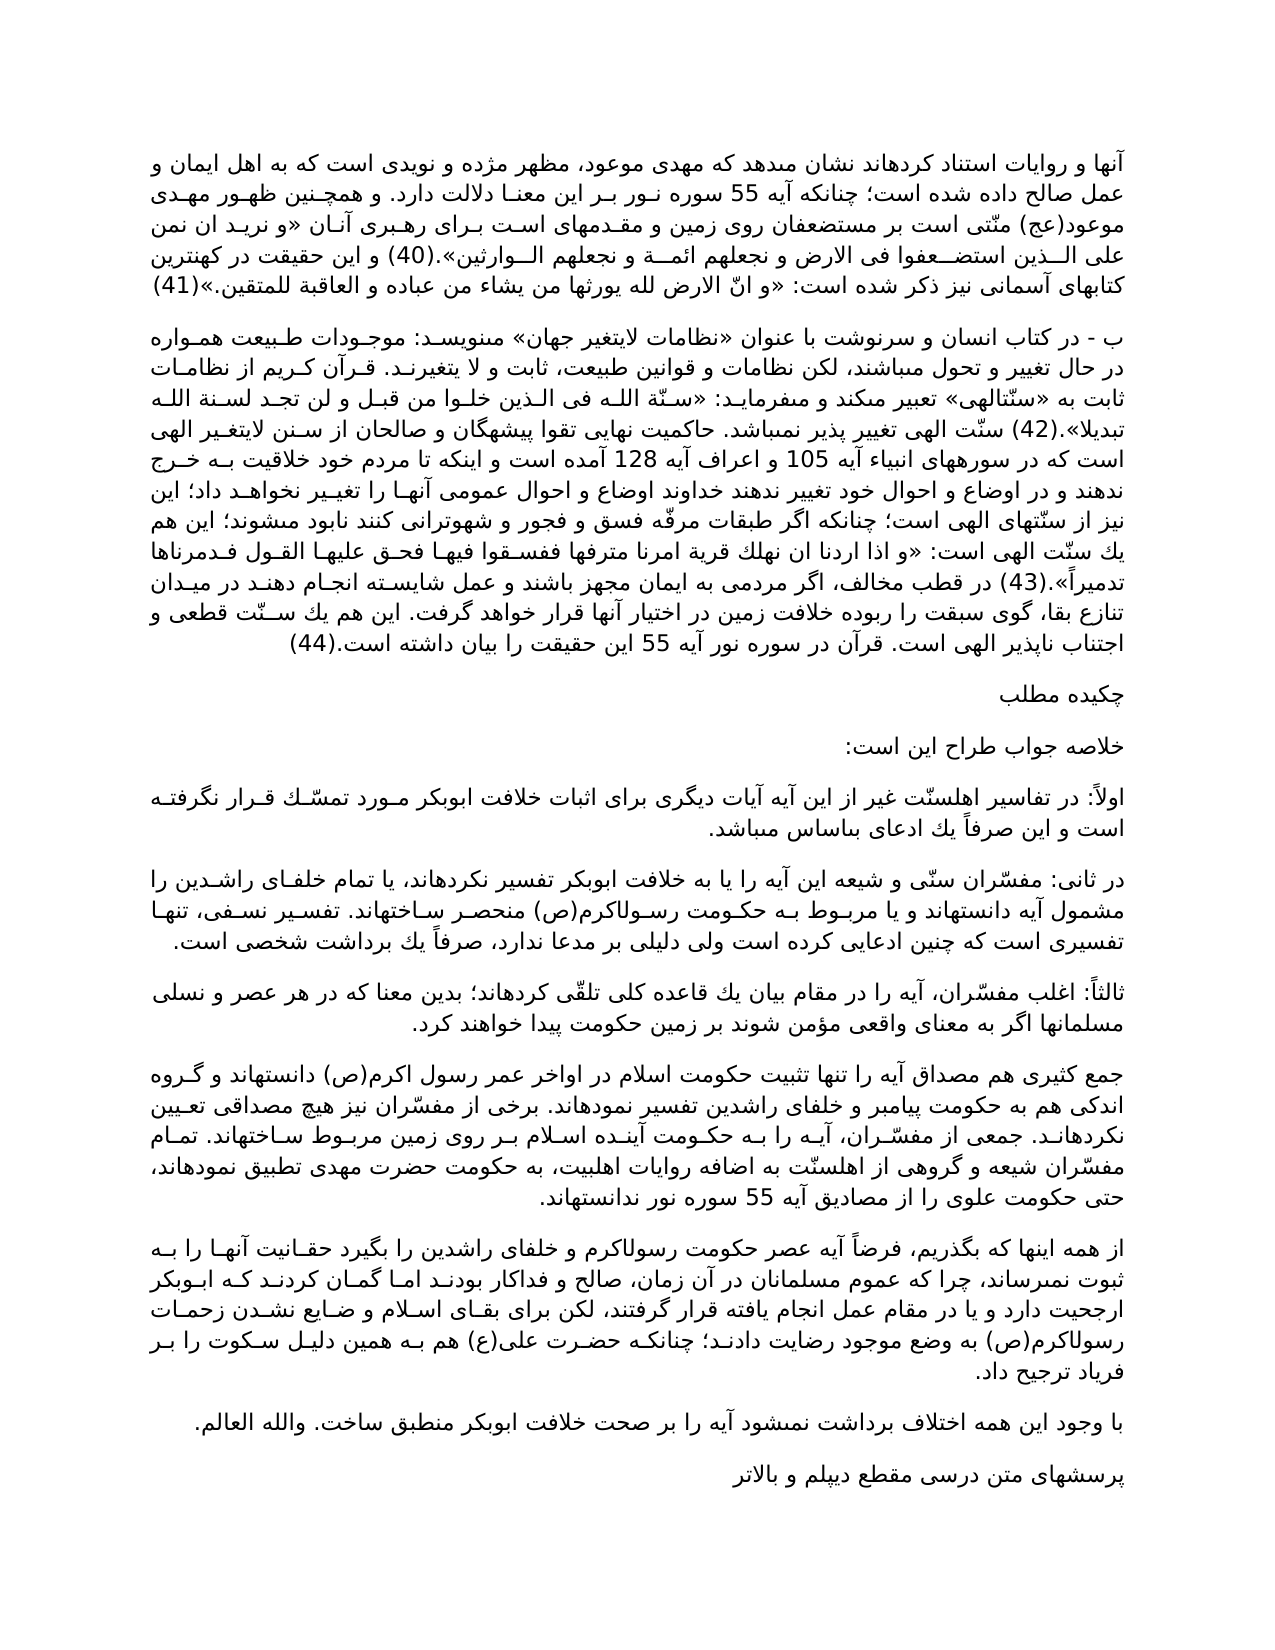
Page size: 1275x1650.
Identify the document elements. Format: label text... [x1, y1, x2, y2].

text در ثانى: مفسّران سنّى و شيعه اين آيه را يا به خلافت ابوبكر تفسير نكرده‏اند، يا تمام خلفاى راشدين را مشمول آيه دانسته‏اند و يا مربوط به حكومت رسول‏اكرم(ص) منحصر ساخته‏اند. تفسير نسفى، تنها تفسيرى است كه چنين ادعايى كرده است ولى دليلى بر مدعا ندارد، صرفاً يك برداشت شخصى است. [150, 867, 1125, 954]
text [150, 150, 1125, 299]
text اولاً: در تفاسير اهل‏سنّت غير از اين آيه آيات ديگرى براى اثبات خلافت ابوبكر مورد تمسّك قرار نگرفته است و اين صرفاً يك ادعاى بى‏اساس مى‏باشد. [150, 784, 1125, 842]
text با وجود اين همه اختلاف برداشت نمى‏شود آيه را بر صحت خلافت ابوبكر منطبق ساخت. والله العالم. [150, 1409, 1125, 1436]
text از همه اين‏ها كه بگذريم، فرضاً آيه عصر حكومت رسول‏اكرم و خلفاى راشدين را بگيرد حقانيت آن‏ها را به ثبوت نمى‏رساند، چرا كه عموم مسلمانان در آن زمان، صالح و فداكار بودند اما گمان كردند كه ابوبكر ارجحيت دارد و يا در مقام عمل انجام يافته قرار گرفتند، لكن براى بقاى اسلام و ضايع نشدن زحمات رسول‏اكرم(ص) به وضع موجود رضايت دادند؛ چنان‏كه حضرت على(ع) هم به همين دليل سكوت را بر فرياد ترجيح داد. [150, 1235, 1125, 1384]
text چكيده مطلب‏ [150, 682, 1125, 708]
text پرسش‏هاى متن درسى مقطع ديپلم و بالاتر [150, 1461, 1125, 1487]
text ب - در كتاب انسان و سرنوشت با عنوان «نظامات لايتغير جهان» مى‏نويسد: موجودات طبيعت همواره در حال تغيير و تحول مى‏باشند، لكن نظامات و قوانين طبيعت، ثابت و لا يتغيرند. قرآن كريم از نظامات ثابت به «سنّت‏الهى» تعبير مى‏كند و مى‏فرمايد: «سنّة الله فى الذين خلوا من قبل و لن تجد لسنة الله تبديلا».(42) سنّت الهى تغيير پذير نمى‏باشد. حاكميت نهايى تقوا پيشه‏گان و صالحان از سنن لايتغير الهى است كه در سوره‏هاى انبياء آيه 105 و اعراف آيه 128 آمده است و اين‏كه تا مردم خود خلاقيت به خرج ندهند و در اوضاع و احوال خود تغيير ندهند خداوند اوضاع و احوال عمومى آن‏ها را تغيير نخواهد داد؛ اين نيز از سنّت‏هاى الهى است؛ چنان‏كه اگر طبقات مرفّه فسق و فجور و شهوت‏رانى كنند نابود مى‏شوند؛ اين هم يك سنّت الهى است: «و اذا اردنا ان نهلك قرية امرنا مترفها ففسقوا فيها فحق عليها القول فدمرناها تدميراً».(43) در قطب مخالف، اگر مردمى به ايمان مجهز باشند و عمل شايسته انجام دهند در ميدان تنازع بقا، گوى سبقت را ربوده خلافت زمين در اختيار آن‏ها قرار خواهد گرفت. اين هم يك سنّت قطعى و اجتناب ناپذير الهى است. قرآن در سوره نور آيه 55 اين حقيقت را بيان داشته است.(44) [150, 324, 1125, 657]
text جمع كثيرى هم مصداق آيه را تنها تثبيت حكومت اسلام در اواخر عمر رسول اكرم(ص) دانسته‏اند و گروه اندكى هم به حكومت پيامبر و خلفاى راشدين تفسير نموده‏اند. برخى از مفسّران نيز هيچ مصداقى تعيين نكرده‏اند. جمعى از مفسّران، آيه را به حكومت آينده اسلام بر روى زمين مربوط ساخته‏اند. تمام مفسّران شيعه و گروهى از اهل‏سنّت به اضافه روايات اهل‏بيت، به حكومت حضرت مهدى تطبيق نموده‏اند، حتى حكومت علوى را از مصاديق آيه 55 سوره نور ندانسته‏اند. [150, 1061, 1125, 1211]
text ثالثاً: اغلب مفسّران، آيه را در مقام بيان يك قاعده كلى تلقّى كرده‏اند؛ بدين معنا كه در هر عصر و نسلى مسلمان‏ها اگر به معناى واقعى مؤمن شوند بر زمين حكومت پيدا خواهند كرد. [150, 979, 1125, 1037]
text خلاصه جواب طراح اين است: [150, 733, 1125, 760]
